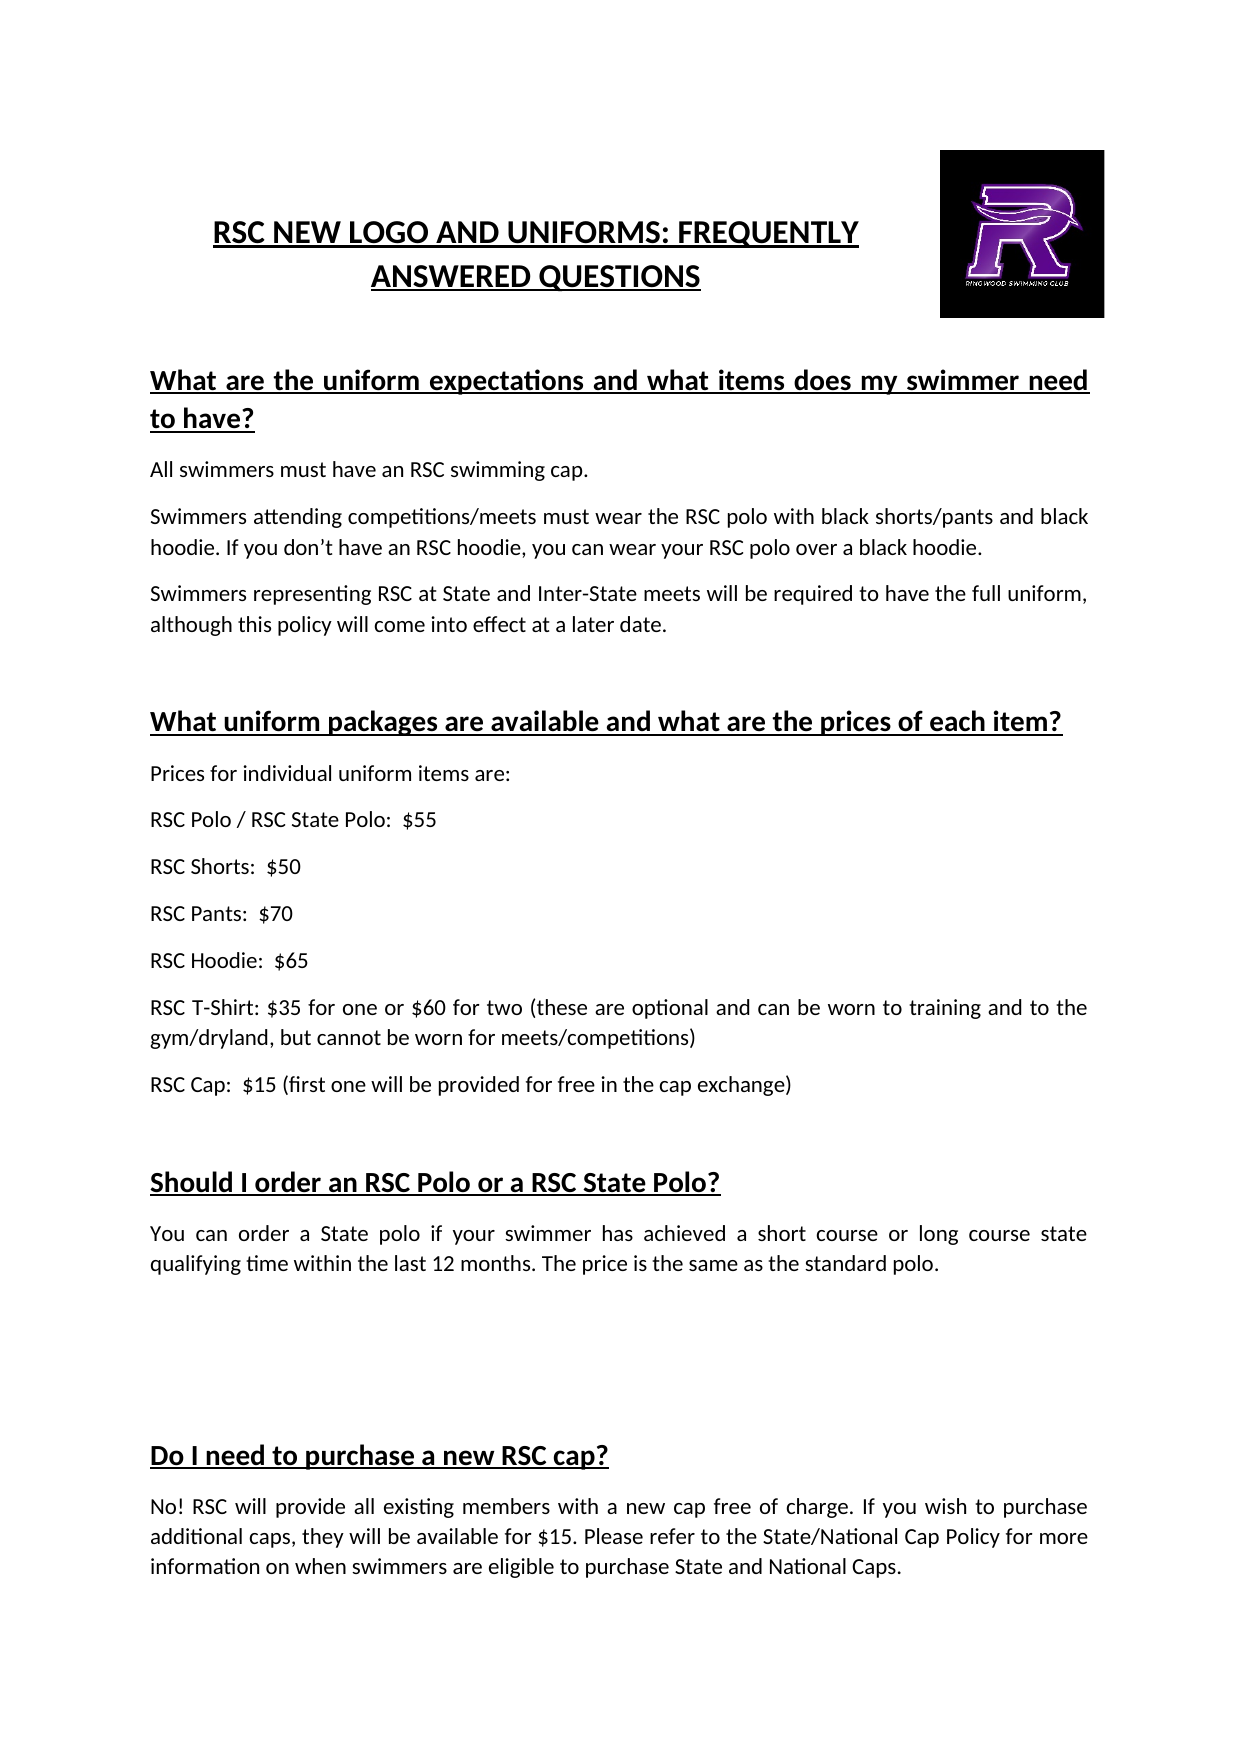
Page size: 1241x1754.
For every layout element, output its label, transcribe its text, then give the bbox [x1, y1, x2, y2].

text Prices for individual uniform items are: [150, 759, 1090, 787]
picture [938, 150, 1104, 316]
text Swimmers representing RSC at State and Inter-State meets will be required to have the full uniform, although this policy will come into effect at a later date. [150, 579, 1090, 638]
text Do I need to purchase a new RSC cap? [150, 1437, 1090, 1472]
text What uniform packages are available and what are the prices of each item? [150, 703, 1090, 739]
text No! RSC will provide all existing members with a new cap free of charge. If you wish to purchase additional caps, they will be available for $15. Please refer to the State/National Cap Policy for more information on when swimmers are eligible to purchase State and National Caps. [150, 1492, 1090, 1580]
text Swimmers attending competitions/meets must wear the RSC polo with black shorts/pants and black hoodie. If you don’t have an RSC hoodie, you can wear your RSC polo over a black hoodie. [150, 502, 1090, 561]
text RSC Polo / RSC State Polo: $55 [150, 806, 1090, 833]
text You can order a State polo if your swimmer has achieved a short course or long course state qualifying time within the last 12 months. The price is the same as the standard polo. [150, 1219, 1090, 1277]
text Should I order an RSC Polo or a RSC State Polo? [150, 1164, 1090, 1199]
text RSC Shorts: $50 [150, 852, 1090, 880]
text RSC Pants: $70 [150, 899, 1090, 927]
text What are the uniform expectations and what items does my swimmer need to have? [150, 394, 1090, 436]
text RSC Cap: $15 (first one will be provided for free in the cap exchange) [150, 1070, 1090, 1098]
text RSC Hoodie: $65 [150, 946, 1090, 974]
text RSC NEW LOGO AND UNIFORMS: FREQUENTLY ANSWERED QUESTIONS [150, 211, 938, 295]
text All swimmers must have an RSC swimming cap. [150, 456, 1090, 484]
text RSC T-Shirt: $35 for one or $60 for two (these are optional and can be worn to training and to the gym/dryland, but cannot be worn for meets/competitions) [150, 993, 1090, 1051]
text What are the uniform expectations and what items does my swimmer need to have? [150, 362, 1090, 392]
